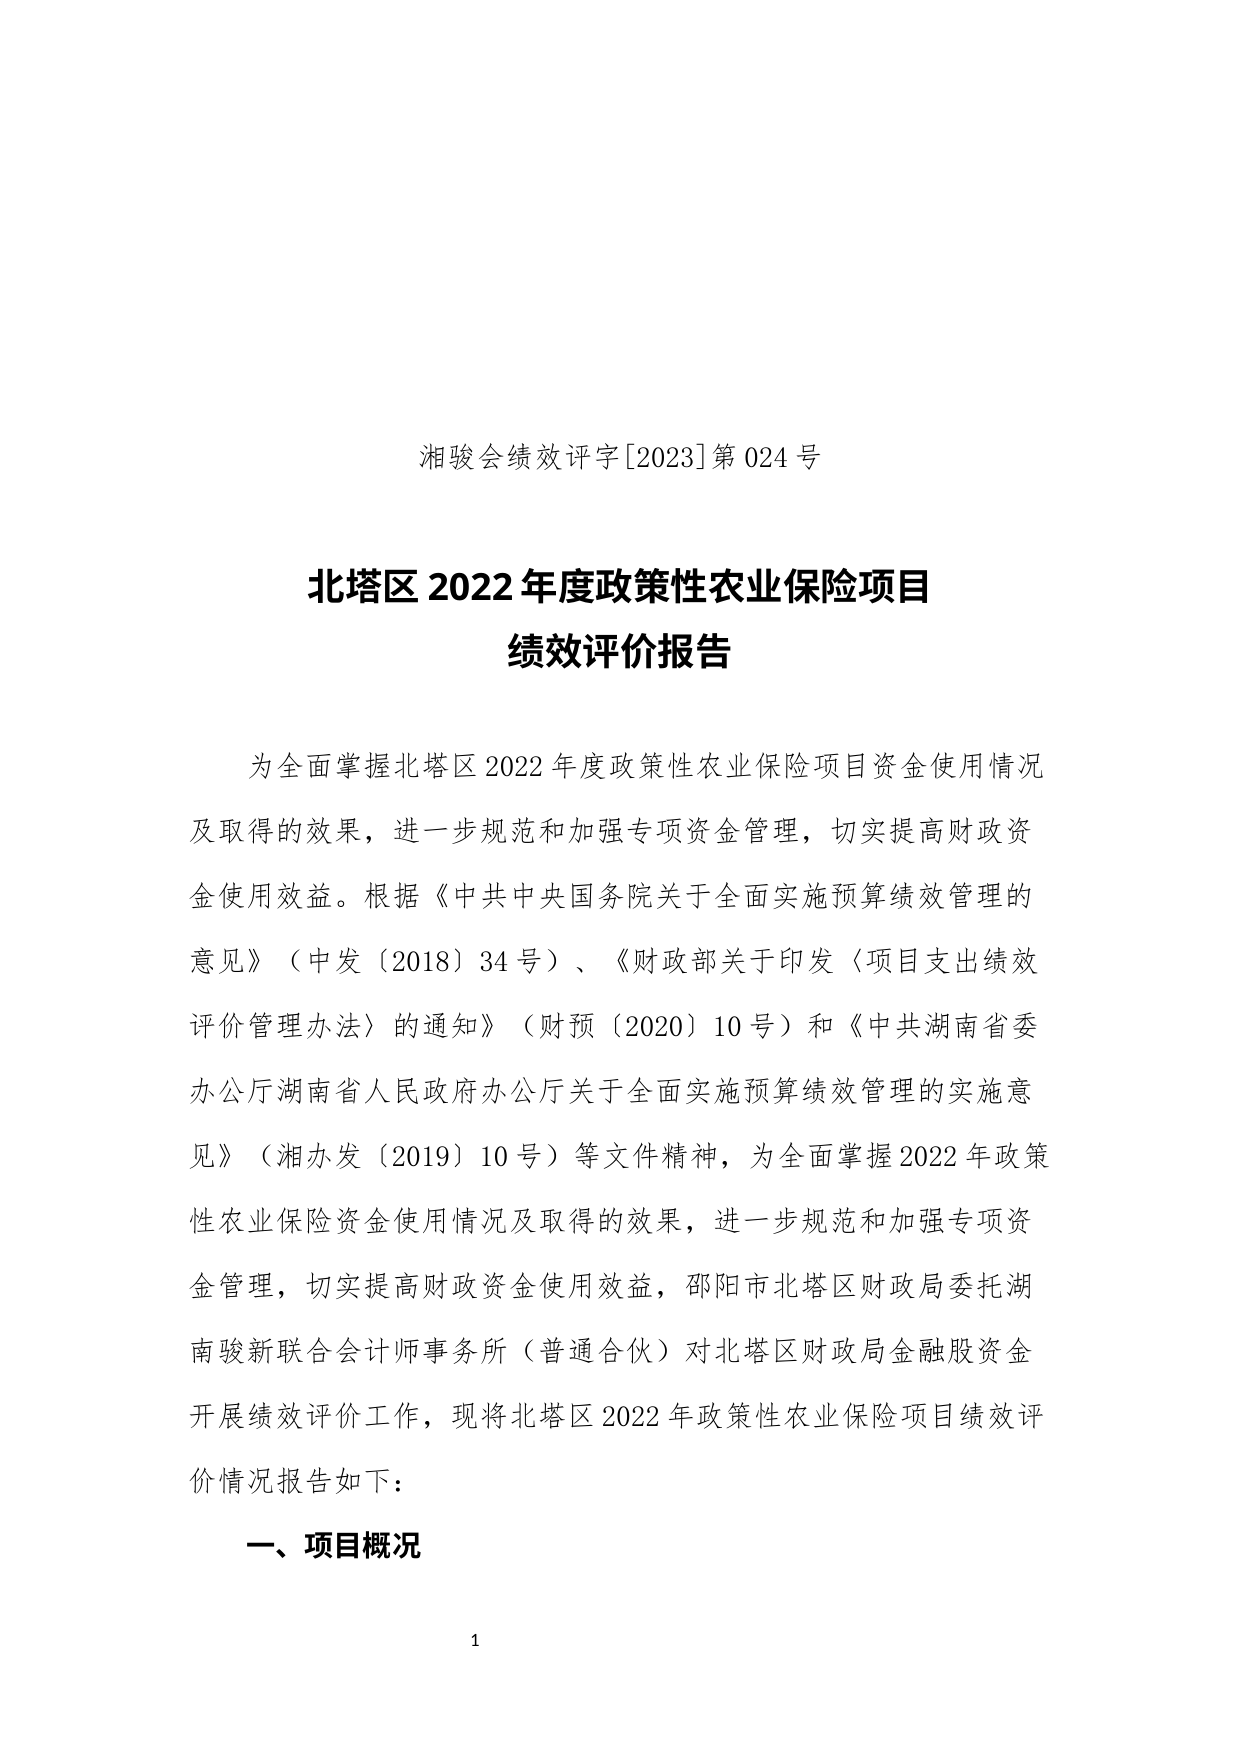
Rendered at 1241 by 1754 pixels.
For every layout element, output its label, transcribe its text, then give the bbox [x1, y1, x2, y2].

text 一、项目概况 [187, 1511, 1053, 1576]
text 绩效评价报告 [187, 617, 1053, 682]
text 湘骏会绩效评字[2023]第024号 [187, 422, 1053, 487]
text 为全面掌握北塔区2022年度政策性农业保险项目资金使用情况及取得的效果，进一步规范和加强专项资金管理，切实提高财政资金使用效益。根据《中共中央国务院关于全面实施预算绩效管理的意见》（中发〔2018〕34号）、《财政部关于印发〈项目支出绩效评价管理办法〉的通知》（财预〔2020〕10号）和《中共湖南省委办公厅湖南省人民政府办公厅关于全面实施预算绩效管理的实施意见》（湘办发〔2019〕10号）等文件精神，为全面掌握2022年政策性农业保险资金使用情况及取得的效果，进一步规范和加强专项资金管理，切实提高财政资金使用效益，邵阳市北塔区财政局委托湖南骏新联合会计师事务所（普通合伙）对北塔区财政局金融股资金开展绩效评价工作，现将北塔区2022年政策性农业保险项目绩效评价情况报告如下： [187, 731, 1053, 1511]
text 北塔区2022年度政策性农业保险项目 [187, 552, 1053, 617]
